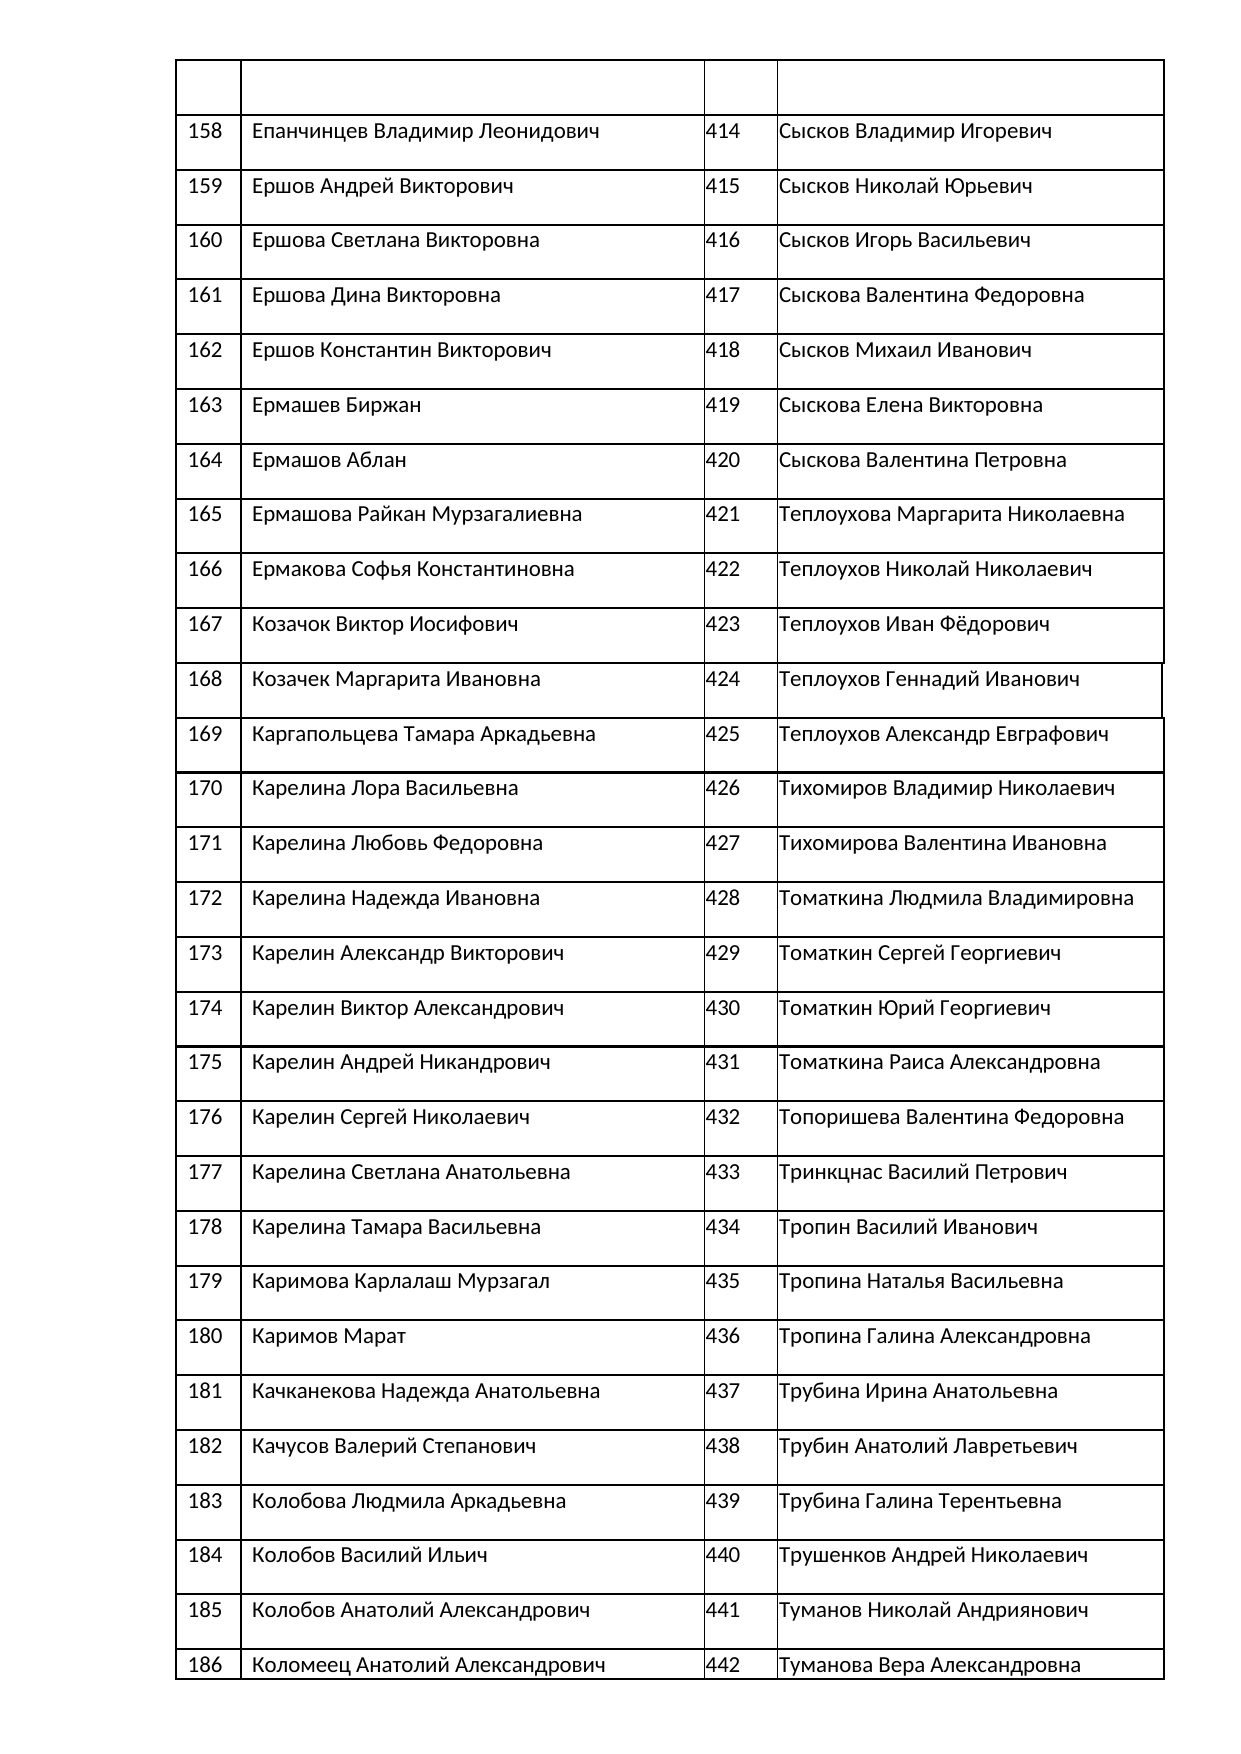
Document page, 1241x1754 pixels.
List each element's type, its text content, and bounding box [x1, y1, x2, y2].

table_cell 167 [177, 609, 240, 662]
table_cell 160 [177, 226, 240, 278]
table_cell Сысков Николай Юрьевич [778, 171, 1163, 223]
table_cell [242, 1650, 704, 1678]
table_cell 166 [177, 554, 240, 607]
table_cell 440 [705, 1541, 777, 1593]
table_cell 437 [705, 1376, 777, 1429]
table_cell Карелин Андрей Никандрович [242, 1048, 704, 1100]
table_cell Колобов Василий Ильич [242, 1541, 704, 1593]
table_cell Сыскова Елена Викторовна [778, 390, 1163, 443]
table_cell 184 [177, 1541, 240, 1593]
table_cell Качканекова Надежда Анатольевна [242, 1376, 704, 1429]
table_cell Каримова Карлалаш Мурзагал [242, 1267, 704, 1319]
table_cell 172 [177, 883, 240, 936]
table_cell 177 [177, 1157, 240, 1210]
table_cell Ершова Дина Викторовна [242, 280, 704, 333]
table_cell 417 [705, 280, 777, 333]
table_cell Топоришева Валентина Федоровна [778, 1102, 1163, 1155]
table_cell 422 [705, 554, 777, 607]
table_cell Качусов Валерий Степанович [242, 1431, 704, 1484]
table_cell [778, 1650, 1163, 1678]
table_cell Ермакова Софья Константиновна [242, 554, 704, 607]
table_cell 161 [177, 280, 240, 333]
table_cell 439 [705, 1486, 777, 1538]
table_cell Карелина Тамара Васильевна [242, 1212, 704, 1264]
table_cell Ермашова Райкан Мурзагалиевна [242, 500, 704, 552]
table_cell 431 [705, 1048, 777, 1100]
table_cell 432 [705, 1102, 777, 1155]
table_cell 425 [705, 719, 777, 771]
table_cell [778, 61, 1163, 114]
table_cell Карелин Александр Викторович [242, 938, 704, 991]
table_cell 416 [705, 226, 777, 278]
table_cell Теплоухов Иван Фёдорович [778, 609, 1163, 662]
table_cell 421 [705, 500, 777, 552]
table_cell Колобов Анатолий Александрович [242, 1595, 704, 1648]
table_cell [242, 61, 704, 114]
table_cell 433 [705, 1157, 777, 1210]
table_cell 427 [705, 828, 777, 881]
table_cell Карелина Любовь Федоровна [242, 828, 704, 881]
table_cell 418 [705, 335, 777, 388]
table_cell 178 [177, 1212, 240, 1264]
table_cell Тропина Наталья Васильевна [778, 1267, 1163, 1319]
table_cell 159 [177, 171, 240, 223]
table_cell 162 [177, 335, 240, 388]
table_cell Трубин Анатолий Лавретьевич [778, 1431, 1163, 1484]
table_cell 430 [705, 993, 777, 1045]
table_cell Козачок Виктор Иосифович [242, 609, 704, 662]
table_cell Каримов Марат [242, 1321, 704, 1374]
table_cell 415 [705, 171, 777, 223]
table_cell 165 [177, 500, 240, 552]
table_cell Ершов Константин Викторович [242, 335, 704, 388]
table_cell Ершова Светлана Викторовна [242, 226, 704, 278]
table_cell Епанчинцев Владимир Леонидович [242, 116, 704, 169]
table_cell Трушенков Андрей Николаевич [778, 1541, 1163, 1593]
table_cell 442 [705, 1650, 777, 1678]
table_cell Теплоухов Николай Николаевич [778, 554, 1163, 607]
table_cell 413 [705, 61, 777, 114]
table_cell Сысков Михаил Иванович [778, 335, 1163, 388]
table_cell 183 [177, 1486, 240, 1538]
table_cell Ермашев Биржан [242, 390, 704, 443]
table_cell 170 [177, 774, 240, 826]
table_cell Карелина Лора Васильевна [242, 774, 704, 826]
table_cell 164 [177, 445, 240, 497]
table_cell Томаткин Юрий Георгиевич [778, 993, 1163, 1045]
table_cell Сыскова Валентина Петровна [778, 445, 1163, 497]
table_cell 426 [705, 774, 777, 826]
table_cell Сысков Владимир Игоревич [778, 116, 1163, 169]
table_cell Каргапольцева Тамара Аркадьевна [242, 719, 704, 771]
table_cell Томаткин Сергей Георгиевич [778, 938, 1163, 991]
table_cell 186 [177, 1650, 240, 1678]
table_cell Тропина Галина Александровна [778, 1321, 1163, 1374]
table_cell 168 [177, 664, 240, 717]
table_cell 420 [705, 445, 777, 497]
table_cell Тринкцнас Василий Петрович [778, 1157, 1163, 1210]
table_cell Сыскова Валентина Федоровна [778, 280, 1163, 333]
table_cell Карелин Виктор Александрович [242, 993, 704, 1045]
table_cell 176 [177, 1102, 240, 1155]
table_cell Колобова Людмила Аркадьевна [242, 1486, 704, 1538]
table_cell 182 [177, 1431, 240, 1484]
table_cell 175 [177, 1048, 240, 1100]
table_cell 185 [177, 1595, 240, 1648]
table_cell 424 [705, 664, 777, 717]
table_cell 414 [705, 116, 777, 169]
table_cell Козачек Маргарита Ивановна [242, 664, 704, 717]
table_cell 169 [177, 719, 240, 771]
table_cell Теплоухов Александр Евграфович [778, 719, 1163, 771]
table_cell Тихомиров Владимир Николаевич [778, 774, 1163, 826]
table_cell 180 [177, 1321, 240, 1374]
table_cell Карелина Светлана Анатольевна [242, 1157, 704, 1210]
table_cell 419 [705, 390, 777, 443]
table_cell Туманов Николай Андриянович [778, 1595, 1163, 1648]
table_cell Карелин Сергей Николаевич [242, 1102, 704, 1155]
table_cell Тихомирова Валентина Ивановна [778, 828, 1163, 881]
table_cell Ермашов Аблан [242, 445, 704, 497]
table_cell Сысков Игорь Васильевич [778, 226, 1163, 278]
table_cell Карелина Надежда Ивановна [242, 883, 704, 936]
table_cell Томаткина Людмила Владимировна [778, 883, 1163, 936]
table_cell 435 [705, 1267, 777, 1319]
table_cell 423 [705, 609, 777, 662]
table_cell 174 [177, 993, 240, 1045]
table_cell 157 [177, 61, 240, 114]
table_cell Тропин Василий Иванович [778, 1212, 1163, 1264]
table_cell Томаткина Раиса Александровна [778, 1048, 1163, 1100]
table_cell 441 [705, 1595, 777, 1648]
table_cell Ершов Андрей Викторович [242, 171, 704, 223]
table_cell 429 [705, 938, 777, 991]
table_cell 181 [177, 1376, 240, 1429]
table_cell 173 [177, 938, 240, 991]
table_cell 163 [177, 390, 240, 443]
table_cell Теплоухов Геннадий Иванович [778, 664, 1161, 717]
table_cell 436 [705, 1321, 777, 1374]
table_cell Теплоухова Маргарита Николаевна [778, 500, 1163, 552]
table_cell 428 [705, 883, 777, 936]
table_cell 158 [177, 116, 240, 169]
table_cell 171 [177, 828, 240, 881]
table_cell 434 [705, 1212, 777, 1264]
table_cell Трубина Галина Терентьевна [778, 1486, 1163, 1538]
table_cell 438 [705, 1431, 777, 1484]
table_cell 179 [177, 1267, 240, 1319]
table_cell Трубина Ирина Анатольевна [778, 1376, 1163, 1429]
